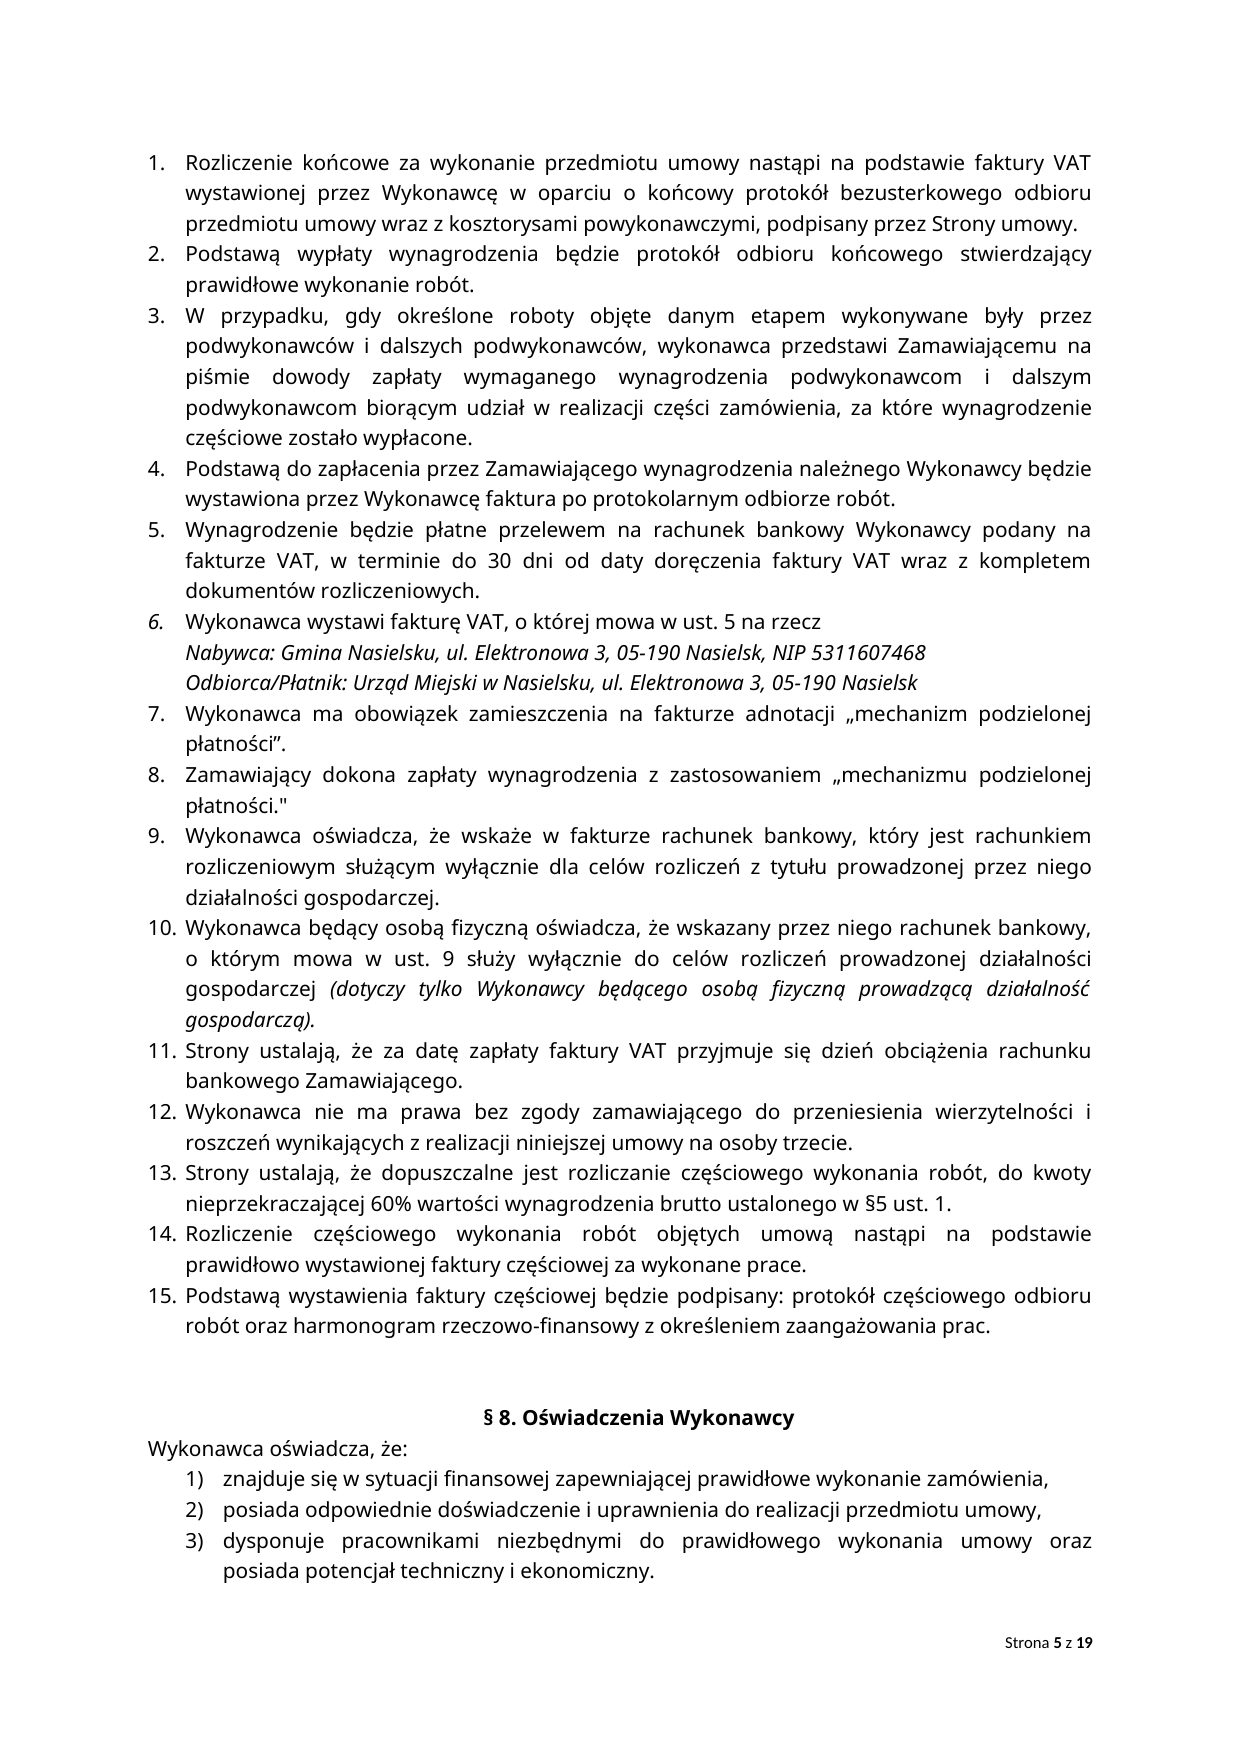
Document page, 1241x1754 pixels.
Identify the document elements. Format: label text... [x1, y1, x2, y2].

list dysponuje pracownikami niezbędnymi do prawidłowego wykonania umowy oraz posiada potencjał techniczny i ekonomiczny. [185, 1526, 1093, 1585]
text Wykonawca oświadcza, że: [148, 1434, 1093, 1462]
list Podstawą wystawienia faktury częściowej będzie podpisany: protokół częściowego odbioru robót oraz harmonogram rzeczowo-finansowy z określeniem zaangażowania prac. [148, 1281, 1093, 1340]
list Nabywca: Gmina Nasielsku, ul. Elektronowa 3, 05-190 Nasielsk, NIP 5311607468 [185, 638, 1093, 666]
list Podstawą do zapłacenia przez Zamawiającego wynagrodzenia należnego Wykonawcy będzie wystawiona przez Wykonawcę faktura po protokolarnym odbiorze robót. [148, 454, 1093, 513]
list Strony ustalają, że za datę zapłaty faktury VAT przyjmuje się dzień obciążenia rachunku bankowego Zamawiającego. [148, 1036, 1093, 1095]
list Odbiorca/Płatnik: Urząd Miejski w Nasielsku, ul. Elektronowa 3, 05-190 Nasielsk [185, 668, 1093, 697]
list Wykonawca ma obowiązek zamieszczenia na fakturze adnotacji „mechanizm podzielonej płatności”. [148, 699, 1093, 758]
list Rozliczenie częściowego wykonania robót objętych umową nastąpi na podstawie prawidłowo wystawionej faktury częściowej za wykonane prace. [148, 1219, 1093, 1278]
list znajduje się w sytuacji finansowej zapewniającej prawidłowe wykonanie zamówienia, [185, 1464, 1093, 1493]
list Strony ustalają, że dopuszczalne jest rozliczanie częściowego wykonania robót, do kwoty nieprzekraczającej 60% wartości wynagrodzenia brutto ustalonego w §5 ust. 1. [148, 1158, 1093, 1217]
list Wykonawca nie ma prawa bez zgody zamawiającego do przeniesienia wierzytelności i roszczeń wynikających z realizacji niniejszej umowy na osoby trzecie. [148, 1097, 1093, 1156]
list Podstawą wypłaty wynagrodzenia będzie protokół odbioru końcowego stwierdzający prawidłowe wykonanie robót. [148, 239, 1093, 298]
list W przypadku, gdy określone roboty objęte danym etapem wykonywane były przez podwykonawców i dalszych podwykonawców, wykonawca przedstawi Zamawiającemu na piśmie dowody zapłaty wymaganego wynagrodzenia podwykonawcom i dalszym podwykonawcom biorącym udział w realizacji części zamówienia, za które wynagrodzenie częściowe zostało wypłacone. [148, 301, 1093, 452]
list Rozliczenie końcowe za wykonanie przedmiotu umowy nastąpi na podstawie faktury VAT wystawionej przez Wykonawcę w oparciu o końcowy protokół bezusterkowego odbioru przedmiotu umowy wraz z kosztorysami powykonawczymi, podpisany przez Strony umowy. [148, 148, 1093, 237]
list Wykonawca wystawi fakturę VAT, o której mowa w ust. 5 na rzecz [148, 607, 1093, 635]
list Zamawiający dokona zapłaty wynagrodzenia z zastosowaniem „mechanizmu podzielonej płatności." [148, 760, 1093, 819]
list § 8. Oświadczenia Wykonawcy [185, 1403, 1093, 1432]
list posiada odpowiednie doświadczenie i uprawnienia do realizacji przedmiotu umowy, [185, 1495, 1093, 1523]
list Wykonawca oświadcza, że wskaże w fakturze rachunek bankowy, który jest rachunkiem rozliczeniowym służącym wyłącznie dla celów rozliczeń z tytułu prowadzonej przez niego działalności gospodarczej. [148, 821, 1093, 911]
list Wykonawca będący osobą fizyczną oświadcza, że wskazany przez niego rachunek bankowy, o którym mowa w ust. 9 służy wyłącznie do celów rozliczeń prowadzonej działalności gospodarczej (dotyczy tylko Wykonawcy będącego osobą fizyczną prowadzącą działalność gospodarczą). [148, 913, 1093, 1033]
list Wynagrodzenie będzie płatne przelewem na rachunek bankowy Wykonawcy podany na fakturze VAT, w terminie do 30 dni od daty doręczenia faktury VAT wraz z kompletem dokumentów rozliczeniowych. [148, 515, 1093, 605]
